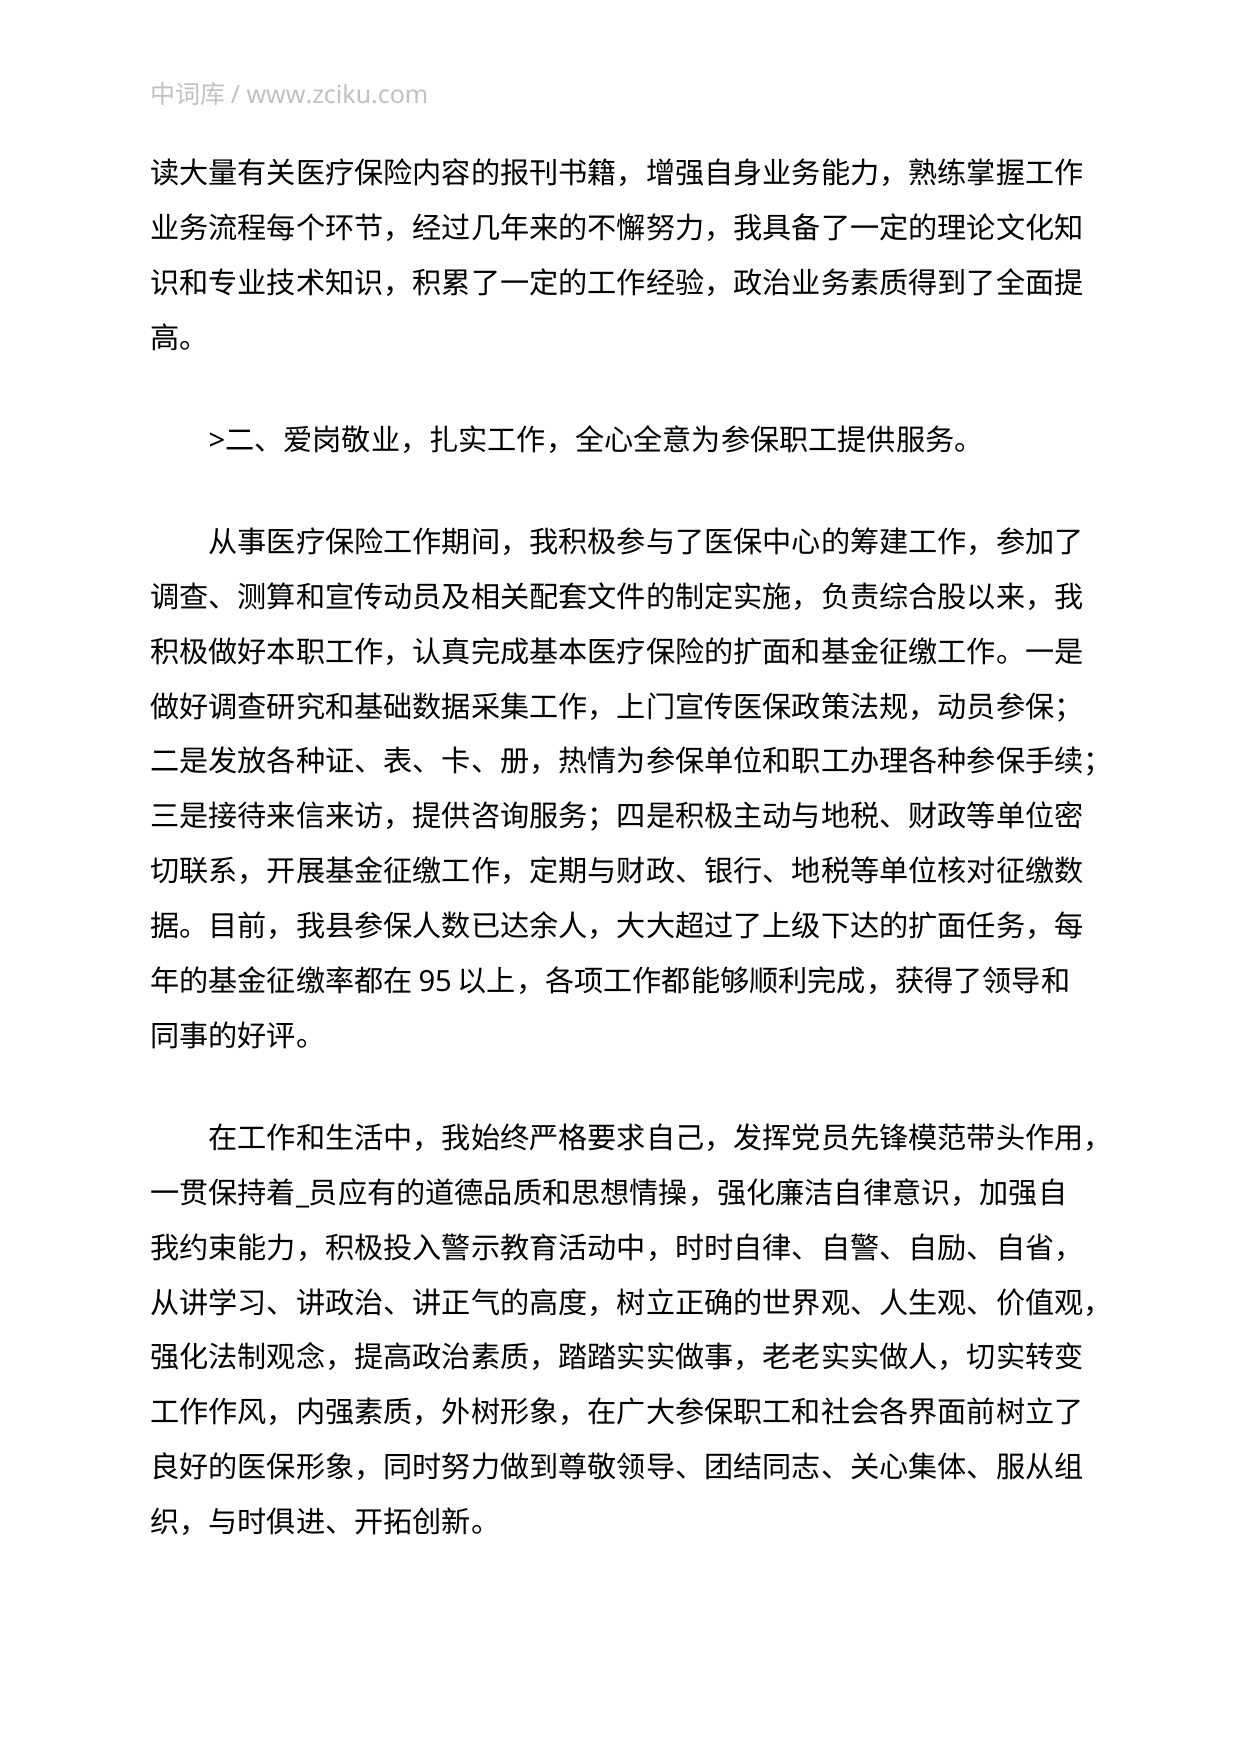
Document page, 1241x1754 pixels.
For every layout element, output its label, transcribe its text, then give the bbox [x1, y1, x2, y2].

text 从事医疗保险工作期间，我积极参与了医保中心的筹建工作，参加了调查、测算和宣传动员及相关配套文件的制定实施，负责综合股以来，我积极做好本职工作，认真完成基本医疗保险的扩面和基金征缴工作。一是做好调查研究和基础数据采集工作，上门宣传医保政策法规，动员参保；二是发放各种证、表、卡、册，热情为参保单位和职工办理各种参保手续；三是接待来信来访，提供咨询服务；四是积极主动与地税、财政等单位密切联系，开展基金征缴工作，定期与财政、银行、地税等单位核对征缴数据。目前，我县参保人数已达余人，大大超过了上级下达的扩面任务，每年的基金征缴率都在95以上，各项工作都能够顺利完成，获得了领导和同事的好评。 [150, 518, 1090, 1055]
text >二、爱岗敬业，扎实工作，全心全意为参保职工提供服务。 [150, 416, 1090, 459]
text 在工作和生活中，我始终严格要求自己，发挥党员先锋模范带头作用，一贯保持着_员应有的道德品质和思想情操，强化廉洁自律意识，加强自我约束能力，积极投入警示教育活动中，时时自律、自警、自励、自省，从讲学习、讲政治、讲正气的高度，树立正确的世界观、人生观、价值观，强化法制观念，提高政治素质，踏踏实实做事，老老实实做人，切实转变工作作风，内强素质，外树形象，在广大参保职工和社会各界面前树立了良好的医保形象，同时努力做到尊敬领导、团结同志、关心集体、服从组织，与时俱进、开拓创新。 [150, 1114, 1090, 1541]
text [150, 150, 1090, 357]
